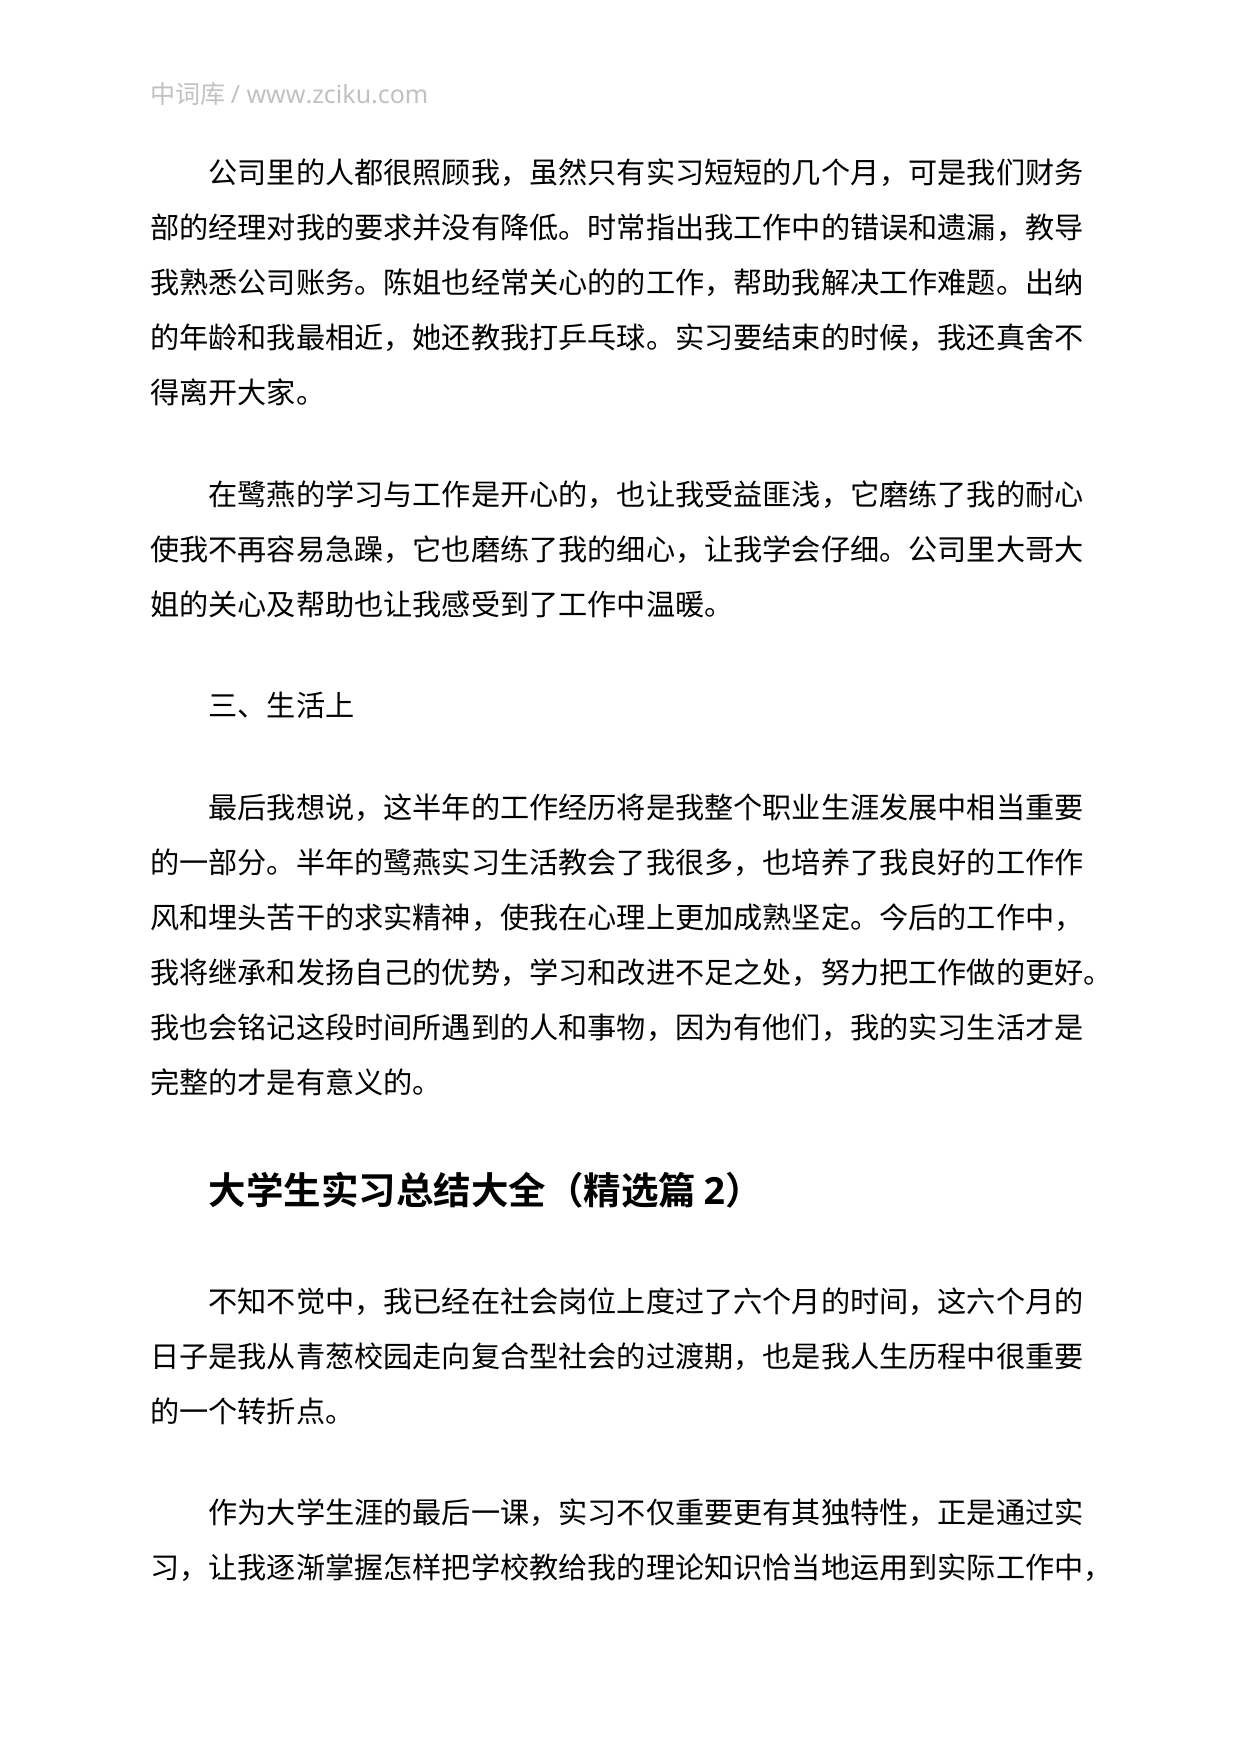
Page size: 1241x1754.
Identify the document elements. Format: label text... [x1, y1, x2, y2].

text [150, 1490, 1090, 1587]
text 不知不觉中，我已经在社会岗位上度过了六个月的时间，这六个月的日子是我从青葱校园走向复合型社会的过渡期，也是我人生历程中很重要的一个转折点。 [150, 1278, 1090, 1431]
text 在鹭燕的学习与工作是开心的，也让我受益匪浅，它磨练了我的耐心使我不再容易急躁，它也磨练了我的细心，让我学会仔细。公司里大哥大姐的关心及帮助也让我感受到了工作中温暖。 [150, 471, 1090, 623]
text 最后我想说，这半年的工作经历将是我整个职业生涯发展中相当重要的一部分。半年的鹭燕实习生活教会了我很多，也培养了我良好的工作作风和埋头苦干的求实精神，使我在心理上更加成熟坚定。今后的工作中，我将继承和发扬自己的优势，学习和改进不足之处，努力把工作做的更好。我也会铭记这段时间所遇到的人和事物，因为有他们，我的实习生活才是完整的才是有意义的。 [150, 785, 1090, 1101]
text 三、生活上 [150, 683, 1090, 725]
text 大学生实习总结大全（精选篇2） [150, 1161, 1090, 1215]
text 公司里的人都很照顾我，虽然只有实习短短的几个月，可是我们财务部的经理对我的要求并没有降低。时常指出我工作中的错误和遗漏，教导我熟悉公司账务。陈姐也经常关心的的工作，帮助我解决工作难题。出纳的年龄和我最相近，她还教我打乒乓球。实习要结束的时候，我还真舍不得离开大家。 [150, 150, 1090, 412]
